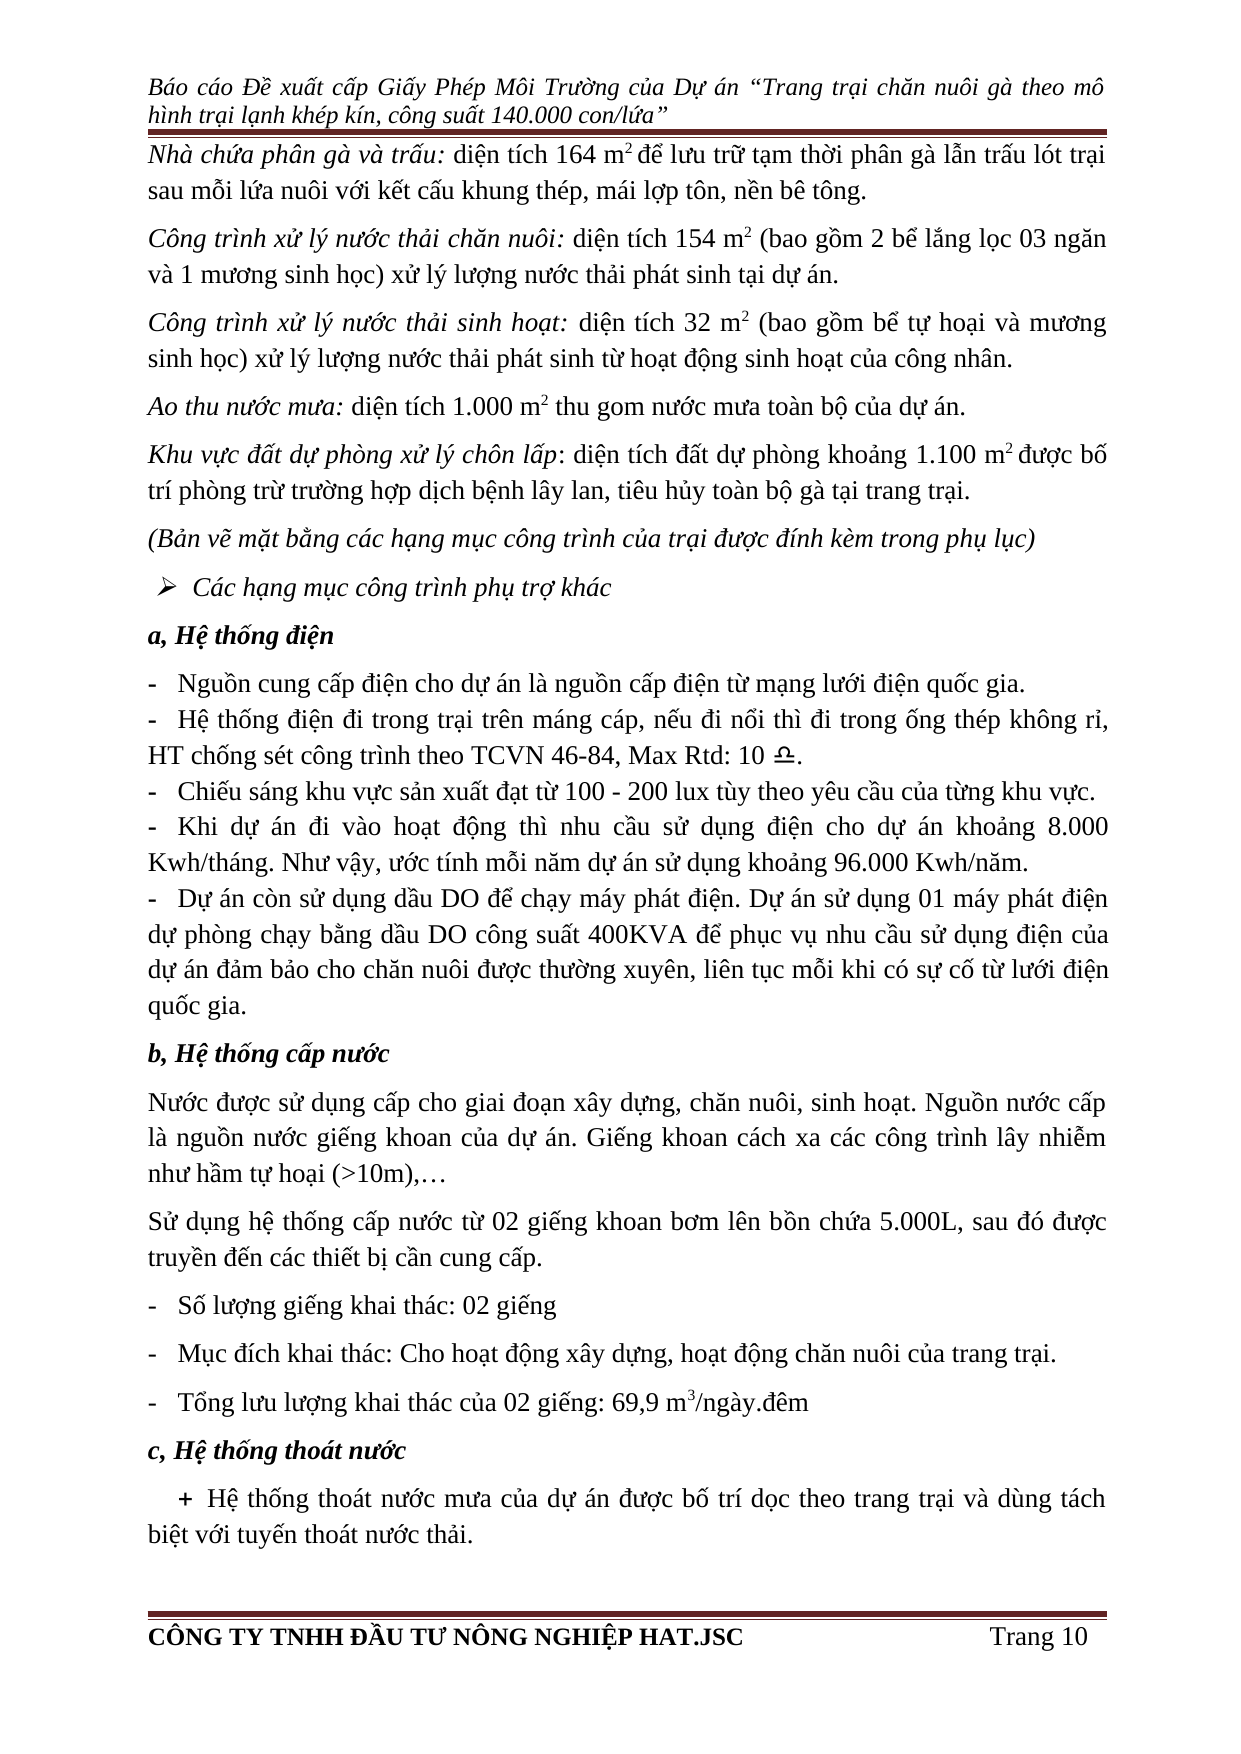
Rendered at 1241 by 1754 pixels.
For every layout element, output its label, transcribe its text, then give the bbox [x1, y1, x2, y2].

list Hệ thống điện đi trong trại trên máng cáp, nếu đi nổi thì đi trong ống thép không rỉ, HT chống sét công trình theo TCVN 46-84, Max Rtd: 10 . [148, 703, 1111, 770]
list Hệ thống thoát nước mưa của dự án được bố trí dọc theo trang trại và dùng tách biệt với tuyến thoát nước thải. [148, 1482, 1107, 1549]
text a, Hệ thống điện [148, 619, 1107, 650]
text c, Hệ thống thoát nước [148, 1434, 1107, 1465]
list Khi dự án đi vào hoạt động thì nhu cầu sử dụng điện cho dự án khoảng 8.000 Kwh/tháng. Như vậy, ước tính mỗi năm dự án sử dụng khoảng 96.000 Kwh/năm. [148, 811, 1111, 877]
text - Mục đích khai thác: Cho hoạt động xây dựng, hoạt động chăn nuôi của trang trại. [148, 1337, 1107, 1369]
text - Số lượng giếng khai thác: 02 giếng [148, 1289, 1107, 1320]
text Công trình xử lý nước thải chăn nuôi: diện tích 154 m2 (bao gồm 2 bể lắng lọc 03 ngăn và 1 mương sinh học) xử lý lượng nước thải phát sinh tại dự án. [148, 222, 1107, 289]
text Khu vực đất dự phòng xử lý chôn lấp: diện tích đất dự phòng khoảng 1.100 m2 được bố trí phòng trừ trường hợp dịch bệnh lây lan, tiêu hủy toàn bộ gà tại trang trại. [148, 438, 1107, 505]
text Nhà chứa phân gà và trấu: diện tích 164 m2 để lưu trữ tạm thời phân gà lẫn trấu lót trại sau mỗi lứa nuôi với kết cấu khung thép, mái lợp tôn, nền bê tông. [148, 138, 1107, 205]
text - Tổng lưu lượng khai thác của 02 giếng: 69,9 m3/ngày.đêm [148, 1386, 1107, 1417]
text Sử dụng hệ thống cấp nước từ 02 giếng khoan bơm lên bồn chứa 5.000L, sau đó được truyền đến các thiết bị cần cung cấp. [148, 1205, 1107, 1272]
text Công trình xử lý nước thải sinh hoạt: diện tích 32 m2 (bao gồm bể tự hoại và mương sinh học) xử lý lượng nước thải phát sinh từ hoạt động sinh hoạt của công nhân. [148, 306, 1107, 373]
text (Bản vẽ mặt bằng các hạng mục công trình của trại được đính kèm trong phụ lục) [148, 522, 1107, 554]
text b, Hệ thống cấp nước [148, 1037, 1107, 1068]
text Ao thu nước mưa: diện tích 1.000 m2 thu gom nước mưa toàn bộ của dự án. [148, 390, 1107, 421]
list Nguồn cung cấp điện cho dự án là nguồn cấp điện từ mạng lưới điện quốc gia. [148, 667, 1111, 698]
text Nước được sử dụng cấp cho giai đoạn xây dựng, chăn nuôi, sinh hoạt. Nguồn nước cấp là nguồn nước giếng khoan của dự án. Giếng khoan cách xa các công trình lây nhiễm như hầm tự hoại (>10m),… [148, 1086, 1107, 1188]
list Chiếu sáng khu vực sản xuất đạt từ 100 - 200 lux tùy theo yêu cầu của từng khu vực. [148, 775, 1111, 806]
list Các hạng mục công trình phụ trợ khác [154, 571, 1107, 602]
list Dự án còn sử dụng dầu DO để chạy máy phát điện. Dự án sử dụng 01 máy phát điện dự phòng chạy bằng dầu DO công suất 400KVA để phục vụ nhu cầu sử dụng điện của dự án đảm bảo cho chăn nuôi được thường xuyên, liên tục mỗi khi có sự cố từ lưới điện quốc gia. [148, 882, 1111, 1020]
